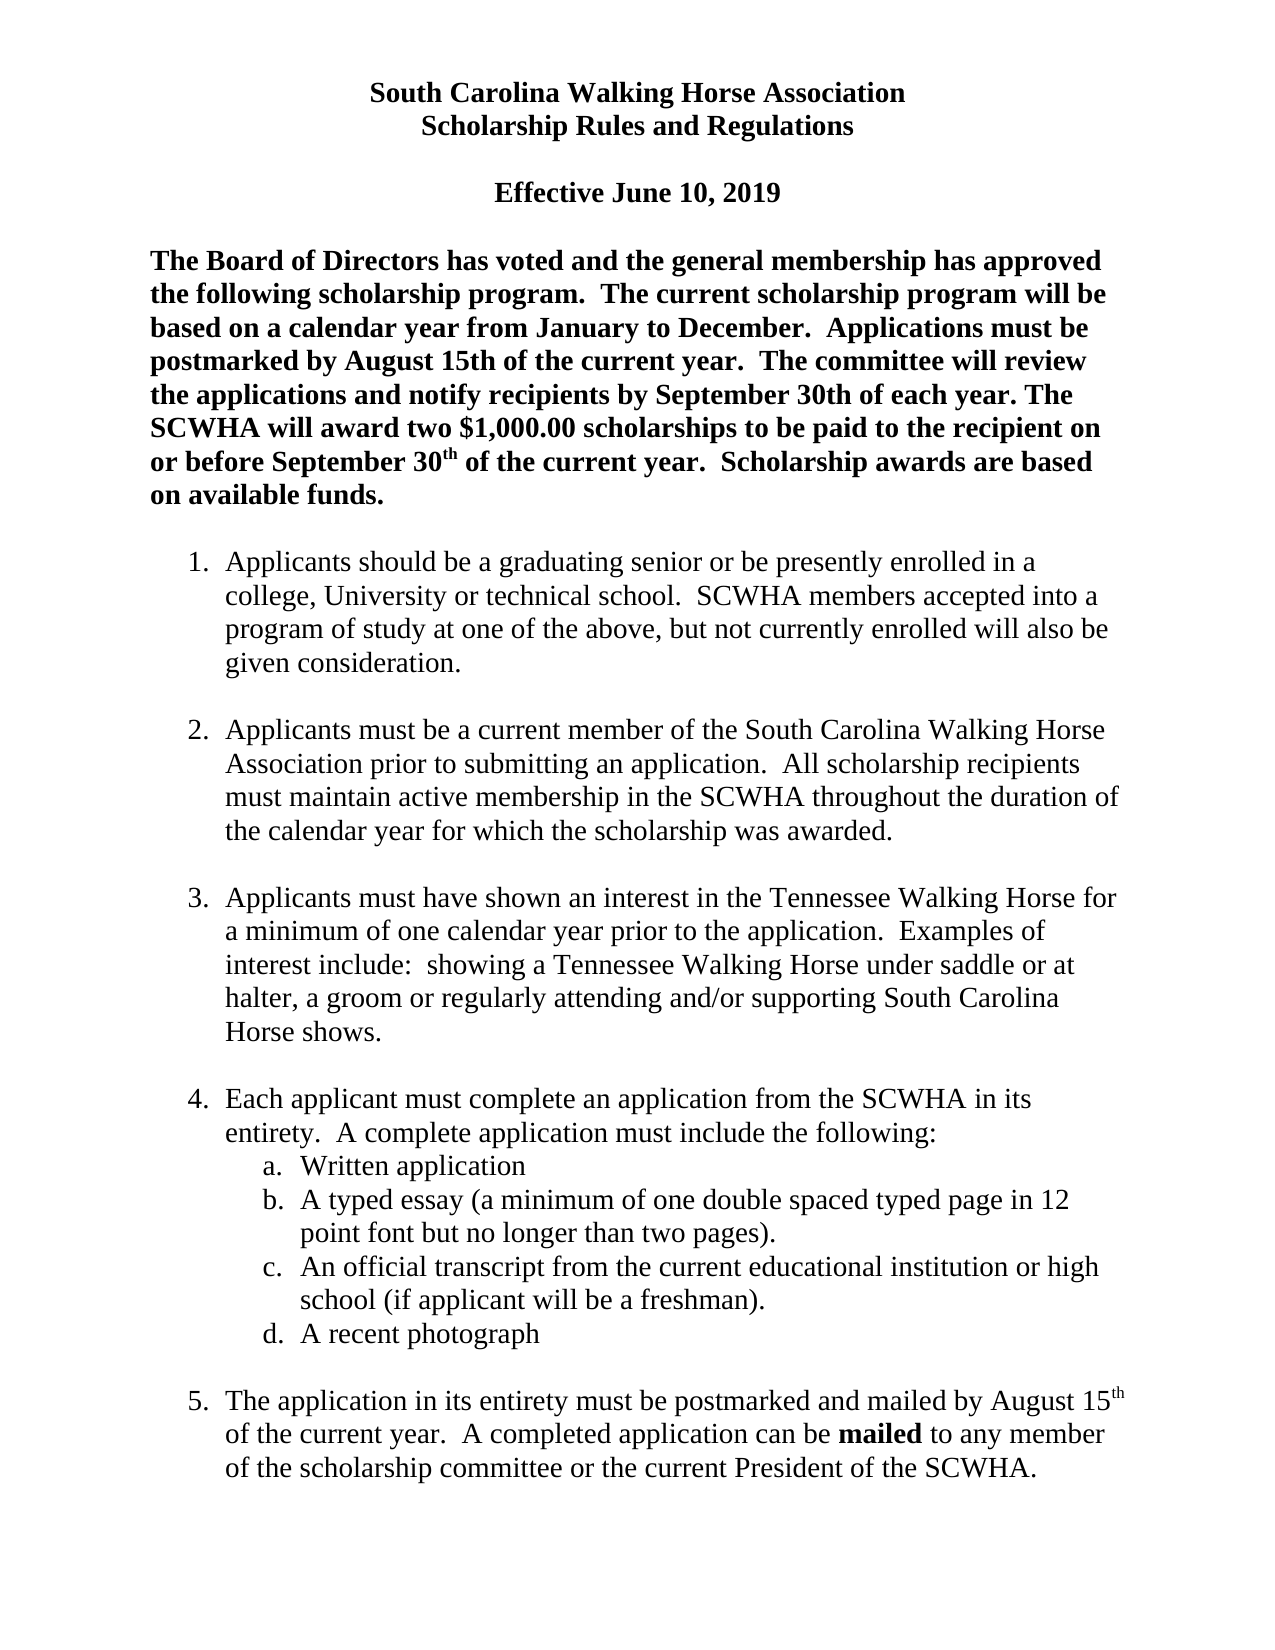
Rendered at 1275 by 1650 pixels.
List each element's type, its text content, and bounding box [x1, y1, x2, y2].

text Scholarship Rules and Regulations [150, 108, 1125, 142]
list An official transcript from the current educational institution or high school (if applicant will be a freshman). [262, 1249, 1125, 1316]
list Written application [262, 1148, 1125, 1182]
list Applicants must have shown an interest in the Tennessee Walking Horse for a minimum of one calendar year prior to the application. Examples of interest include: showing a Tennessee Walking Horse under saddle or at halter, a groom or regularly attending and/or supporting South Carolina Horse shows. [187, 880, 1125, 1048]
list A typed essay (a minimum of one double spaced typed page in 12 point font but no longer than two pages). [262, 1182, 1125, 1249]
list Applicants should be a graduating senior or be presently enrolled in a college, University or technical school. SCWHA members accepted into a program of study at one of the above, but not currently enrolled will also be given consideration. [187, 544, 1125, 679]
list A recent photograph [262, 1316, 1125, 1349]
text South Carolina Walking Horse Association [150, 75, 1125, 108]
text Effective June 10, 2019 [150, 176, 1125, 209]
text The Board of Directors has voted and the general membership has approved the following scholarship program. The current scholarship program will be based on a calendar year from January to December. Applications must be postmarked by August 15th of the current year. The committee will review the applications and notify recipients by September 30th of each year. The SCWHA will award two $1,000.00 scholarships to be paid to the recipient on or before September 30th of the current year. Scholarship awards are based on available funds. [150, 243, 1125, 511]
list Each applicant must complete an application from the SCWHA in its entirety. A complete application must include the following: [187, 1081, 1125, 1148]
list Applicants must be a current member of the South Carolina Walking Horse Association prior to submitting an application. All scholarship recipients must maintain active membership in the SCWHA throughout the duration of the calendar year for which the scholarship was awarded. [187, 712, 1125, 846]
list The application in its entirety must be postmarked and mailed by August 15th of the current year. A completed application can be mailed to any member of the scholarship committee or the current President of the SCWHA. [187, 1383, 1125, 1484]
